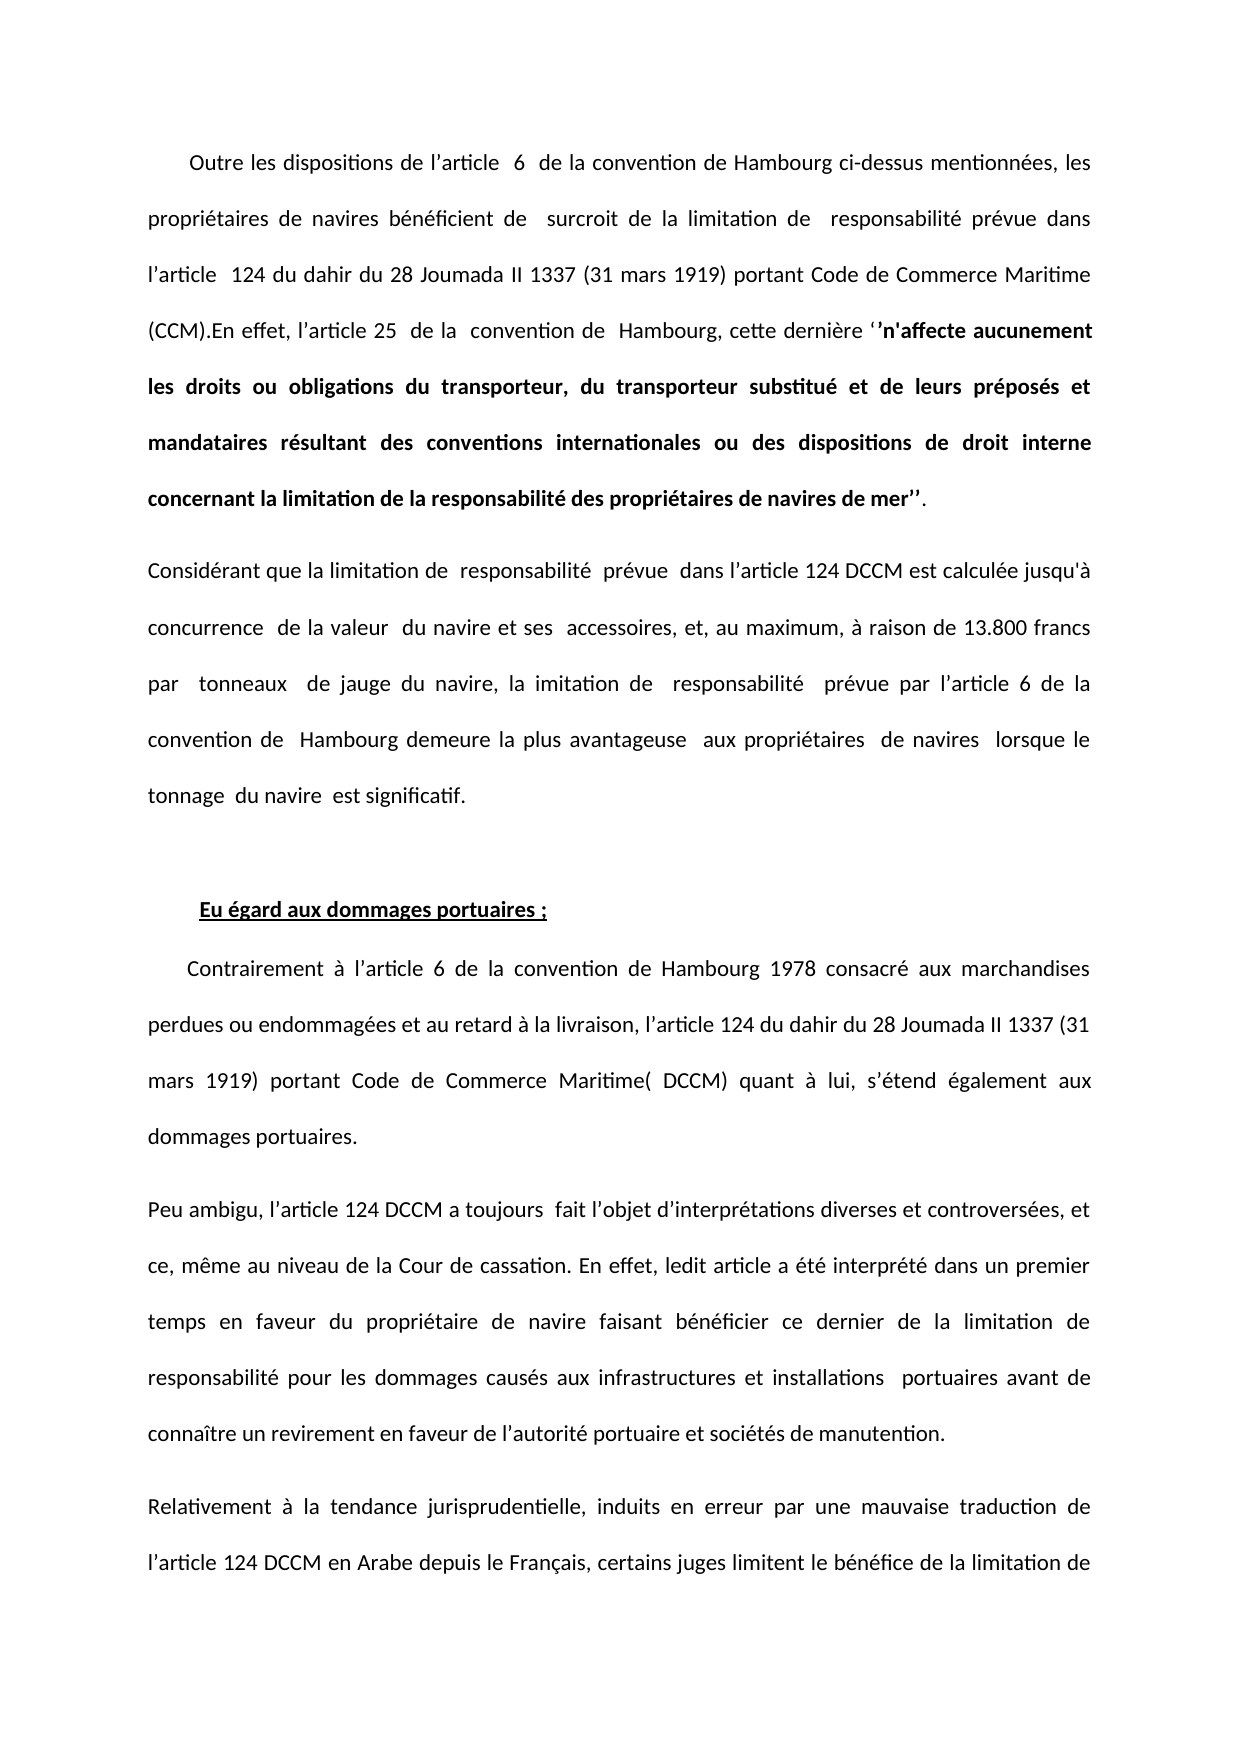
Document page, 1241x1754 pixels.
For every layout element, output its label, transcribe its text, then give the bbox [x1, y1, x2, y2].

text Considérant que la limitation de responsabilité prévue dans l’article 124 DCCM est calculée jusqu'à concurrence de la valeur du navire et ses accessoires, et, au maximum, à raison de 13.800 francs par tonneaux de jauge du navire, la imitation de responsabilité prévue par l’article 6 de la convention de Hambourg demeure la plus avantageuse aux propriétaires de navires lorsque le tonnage du navire est significatif. [148, 557, 1093, 809]
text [148, 1492, 1093, 1576]
text Outre les dispositions de l’article 6 de la convention de Hambourg ci-dessus mentionnées, les propriétaires de navires bénéficient de surcroit de la limitation de responsabilité prévue dans l’article 124 du dahir du 28 Joumada II 1337 (31 mars 1919) portant Code de Commerce Maritime (CCM).En effet, l’article 25 de la convention de Hambourg, cette dernière ‘’n'affecte aucunement les droits ou obligations du transporteur, du transporteur substitué et de leurs préposés et mandataires résultant des conventions internationales ou des dispositions de droit interne concernant la limitation de la responsabilité des propriétaires de navires de mer’’. [148, 148, 1093, 512]
text Peu ambigu, l’article 124 DCCM a toujours fait l’objet d’interprétations diverses et controversées, et ce, même au niveau de la Cour de cassation. En effet, ledit article a été interprété dans un premier temps en faveur du propriétaire de navire faisant bénéficier ce dernier de la limitation de responsabilité pour les dommages causés aux infrastructures et installations portuaires avant de connaître un revirement en faveur de l’autorité portuaire et sociétés de manutention. [148, 1195, 1093, 1447]
text Contrairement à l’article 6 de la convention de Hambourg 1978 consacré aux marchandises perdues ou endommagées et au retard à la livraison, l’article 124 du dahir du 28 Joumada II 1337 (31 mars 1919) portant Code de Commerce Maritime( DCCM) quant à lui, s’étend également aux dommages portuaires. [148, 954, 1093, 1150]
text Eu égard aux dommages portuaires ; [148, 853, 1093, 923]
